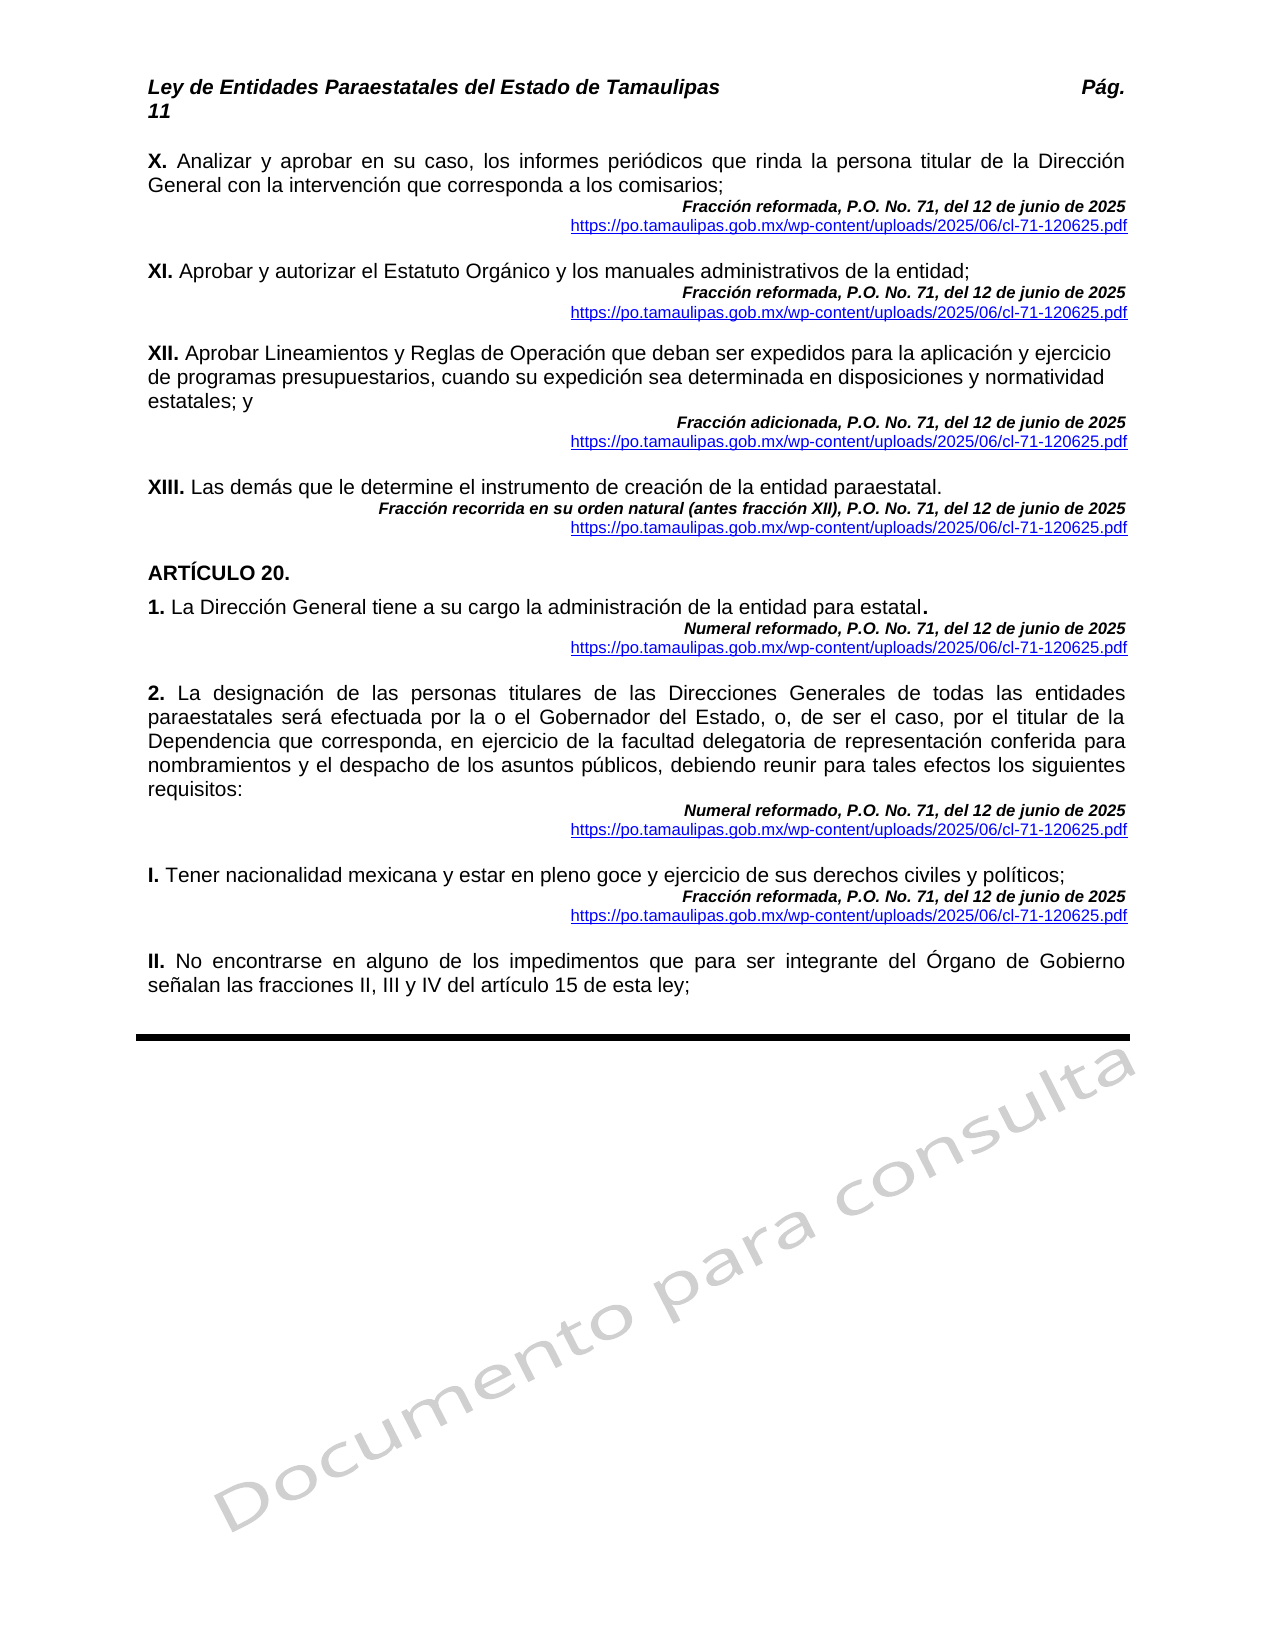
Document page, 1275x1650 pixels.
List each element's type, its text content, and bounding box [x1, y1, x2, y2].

text Fracción adicionada, P.O. No. 71, del 12 de junio de 2025 [252, 413, 1127, 432]
text Numeral reformado, P.O. No. 71, del 12 de junio de 2025 [252, 801, 1127, 820]
text 1. La Dirección General tiene a su cargo la administración de la entidad para estatal. [148, 595, 1127, 619]
text XI. Aprobar y autorizar el Estatuto Orgánico y los manuales administrativos de la entidad; [148, 259, 1127, 283]
text https://po.tamaulipas.gob.mx/wp-content/uploads/2025/06/cl-71-120625.pdf [148, 216, 1127, 235]
text https://po.tamaulipas.gob.mx/wp-content/uploads/2025/06/cl-71-120625.pdf [148, 432, 1127, 451]
text Fracción reformada, P.O. No. 71, del 12 de junio de 2025 [252, 887, 1127, 906]
text Fracción recorrida en su orden natural (antes fracción XII), P.O. No. 71, del 12 de junio de 2025 [252, 499, 1127, 518]
text ARTÍCULO 20. [148, 561, 1127, 585]
text https://po.tamaulipas.gob.mx/wp-content/uploads/2025/06/cl-71-120625.pdf [148, 638, 1127, 657]
text https://po.tamaulipas.gob.mx/wp-content/uploads/2025/06/cl-71-120625.pdf [148, 302, 1127, 322]
text I. Tener nacionalidad mexicana y estar en pleno goce y ejercicio de sus derechos civiles y políticos; [148, 863, 1127, 887]
text II. No encontrarse en alguno de los impedimentos que para ser integrante del Órgano de Gobierno señalan las fracciones II, III y IV del artículo 15 de esta ley; [148, 949, 1127, 997]
text https://po.tamaulipas.gob.mx/wp-content/uploads/2025/06/cl-71-120625.pdf [148, 820, 1127, 839]
text XII. Aprobar Lineamientos y Reglas de Operación que deban ser expedidos para la aplicación y ejercicio de programas presupuestarios, cuando su expedición sea determinada en disposiciones y normatividad estatales; y [148, 341, 1127, 413]
text XIII. Las demás que le determine el instrumento de creación de la entidad paraestatal. [148, 475, 1127, 499]
text Fracción reformada, P.O. No. 71, del 12 de junio de 2025 [252, 197, 1127, 216]
text 2. La designación de las personas titulares de las Direcciones Generales de todas las entidades paraestatales será efectuada por la o el Gobernador del Estado, o, de ser el caso, por el titular de la Dependencia que corresponda, en ejercicio de la facultad delegatoria de representación conferida para nombramientos y el despacho de los asuntos públicos, debiendo reunir para tales efectos los siguientes requisitos: [148, 681, 1127, 801]
text Numeral reformado, P.O. No. 71, del 12 de junio de 2025 [252, 619, 1127, 638]
text X. Analizar y aprobar en su caso, los informes periódicos que rinda la persona titular de la Dirección General con la intervención que corresponda a los comisarios; [148, 149, 1127, 197]
text Fracción reformada, P.O. No. 71, del 12 de junio de 2025 [252, 283, 1127, 302]
text https://po.tamaulipas.gob.mx/wp-content/uploads/2025/06/cl-71-120625.pdf [148, 906, 1127, 925]
text https://po.tamaulipas.gob.mx/wp-content/uploads/2025/06/cl-71-120625.pdf [148, 518, 1127, 537]
